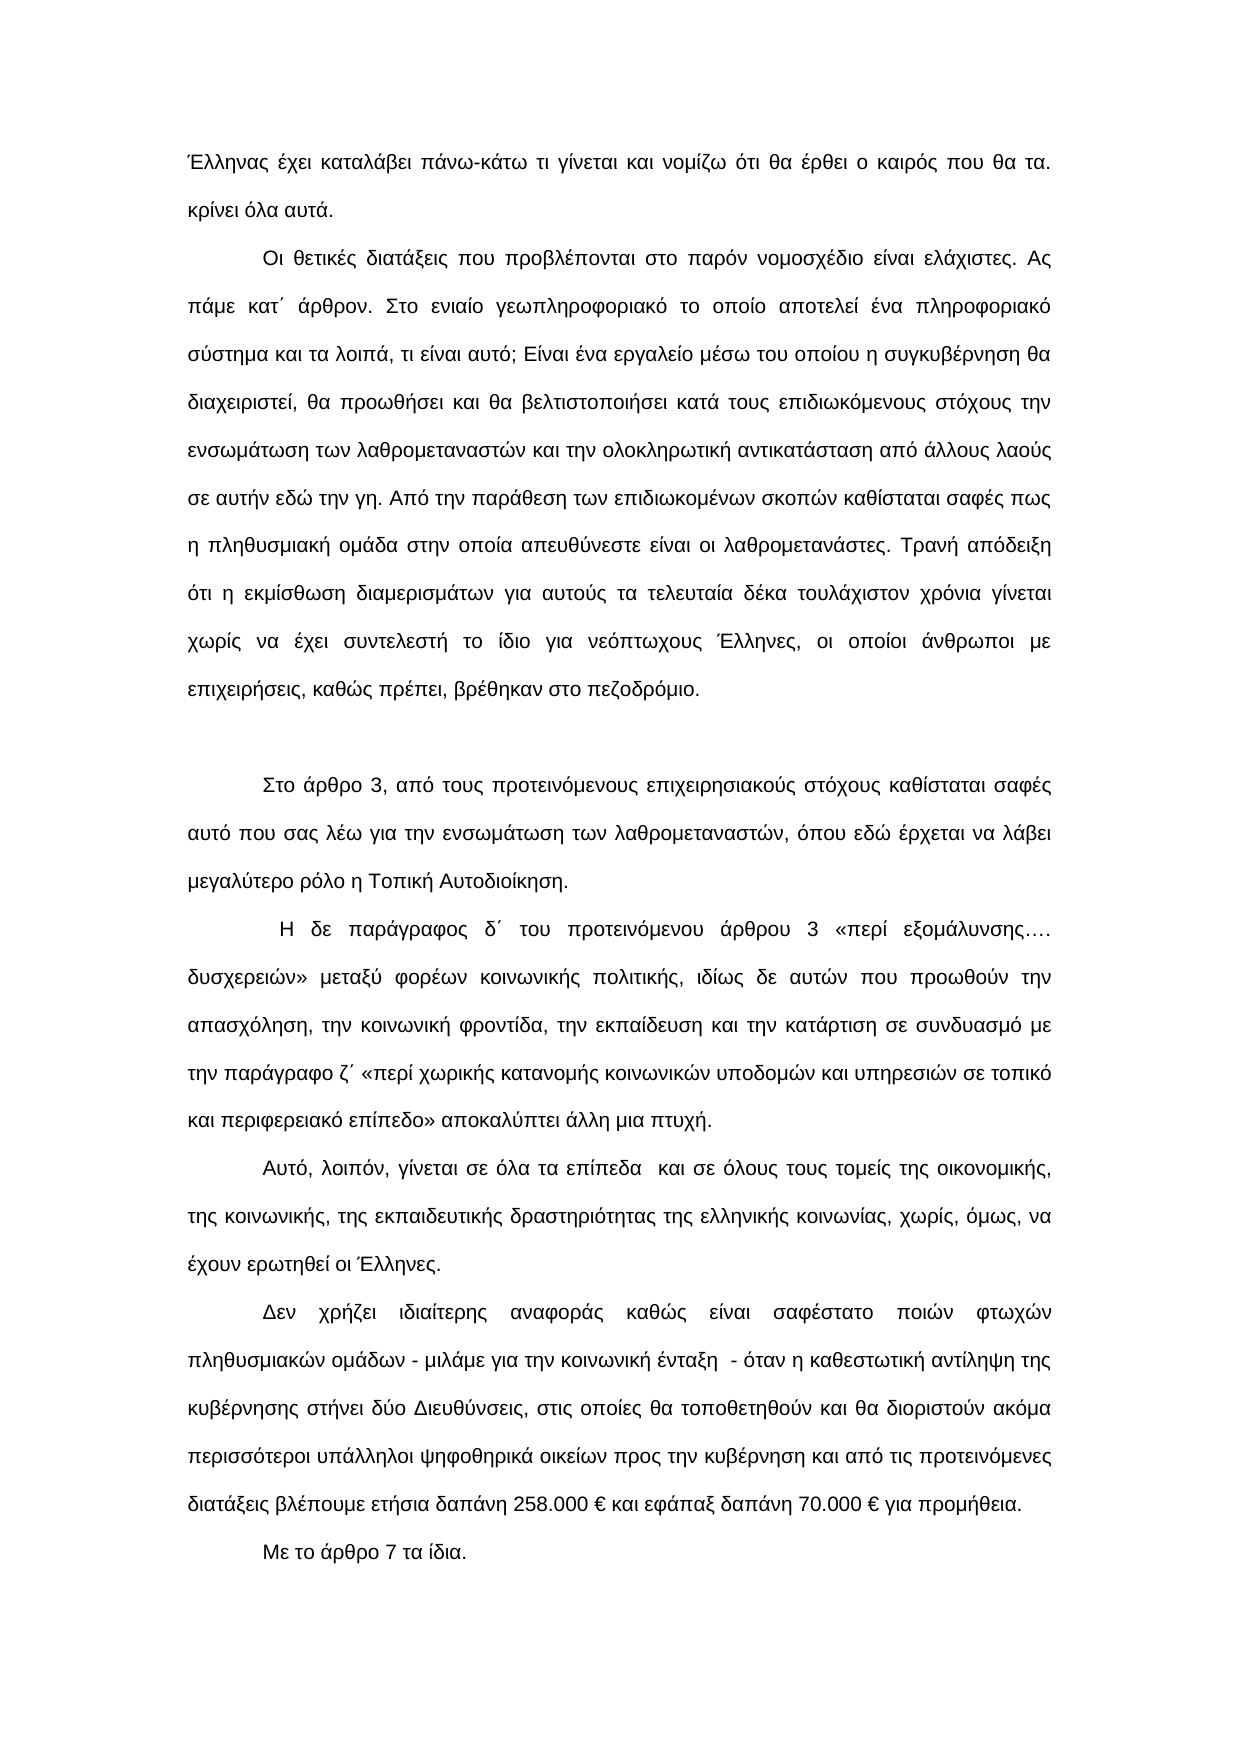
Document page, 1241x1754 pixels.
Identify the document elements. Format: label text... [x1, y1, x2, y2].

text Αυτό, λοιπόν, γίνεται σε όλα τα επίπεδα και σε όλους τους τομείς της οικονομικής, της κοινωνικής, της εκπαιδευτικής δραστηριότητας της ελληνικής κοινωνίας, χωρίς, όμως, να έχουν ερωτηθεί οι Έλληνες. [187, 1156, 1053, 1276]
text Δεν χρήζει ιδιαίτερης αναφοράς καθώς είναι σαφέστατο ποιών φτωχών πληθυσμιακών ομάδων - μιλάμε για την κοινωνική ένταξη - όταν η καθεστωτική αντίληψη της κυβέρνησης στήνει δύο Διευθύνσεις, στις οποίες θα τοποθετηθούν και θα διοριστούν ακόμα περισσότεροι υπάλληλοι ψηφοθηρικά οικείων προς την κυβέρνηση και από τις προτεινόμενες διατάξεις βλέπουμε ετήσια δαπάνη 258.000 € και εφάπαξ δαπάνη 70.000 € για προμήθεια. [187, 1300, 1053, 1516]
text Στο άρθρο 3, από τους προτεινόμενους επιχειρησιακούς στόχους καθίσταται σαφές αυτό που σας λέω για την ενσωμάτωση των λαθρομεταναστών, όπου εδώ έρχεται να λάβει μεγαλύτερο ρόλο η Τοπική Αυτοδιοίκηση. [187, 773, 1053, 893]
text Με το άρθρο 7 τα ίδια. [187, 1539, 1053, 1563]
text Οι θετικές διατάξεις που προβλέπονται στο παρόν νομοσχέδιο είναι ελάχιστες. Ας πάμε κατ΄ άρθρον. Στο ενιαίο γεωπληροφοριακό το οποίο αποτελεί ένα πληροφοριακό σύστημα και τα λοιπά, τι είναι αυτό; Είναι ένα εργαλείο μέσω του οποίου η συγκυβέρνηση θα διαχειριστεί, θα προωθήσει και θα βελτιστοποιήσει κατά τους επιδιωκόμενους στόχους την ενσωμάτωση των λαθρομεταναστών και την ολοκληρωτική αντικατάσταση από άλλους λαούς σε αυτήν εδώ την γη. Από την παράθεση των επιδιωκομένων σκοπών καθίσταται σαφές πως η πληθυσμιακή ομάδα στην οποία απευθύνεστε είναι οι λαθρομετανάστες. Τρανή απόδειξη ότι η εκμίσθωση διαμερισμάτων για αυτούς τα τελευταία δέκα τουλάχιστον χρόνια γίνεται χωρίς να έχει συντελεστή το ίδιο για νεόπτωχους Έλληνες, οι οποίοι άνθρωποι με επιχειρήσεις, καθώς πρέπει, βρέθηκαν στο πεζοδρόμιο. [187, 246, 1053, 701]
text Η δε παράγραφος δ΄ του προτεινόμενου άρθρου 3 «περί εξομάλυνσης…. δυσχερειών» μεταξύ φορέων κοινωνικής πολιτικής, ιδίως δε αυτών που προωθούν την απασχόληση, την κοινωνική φροντίδα, την εκπαίδευση και την κατάρτιση σε συνδυασμό με την παράγραφο ζ΄ «περί χωρικής κατανομής κοινωνικών υποδομών και υπηρεσιών σε τοπικό και περιφερειακό επίπεδο» αποκαλύπτει άλλη μια πτυχή. [187, 917, 1053, 1132]
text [187, 150, 1053, 222]
